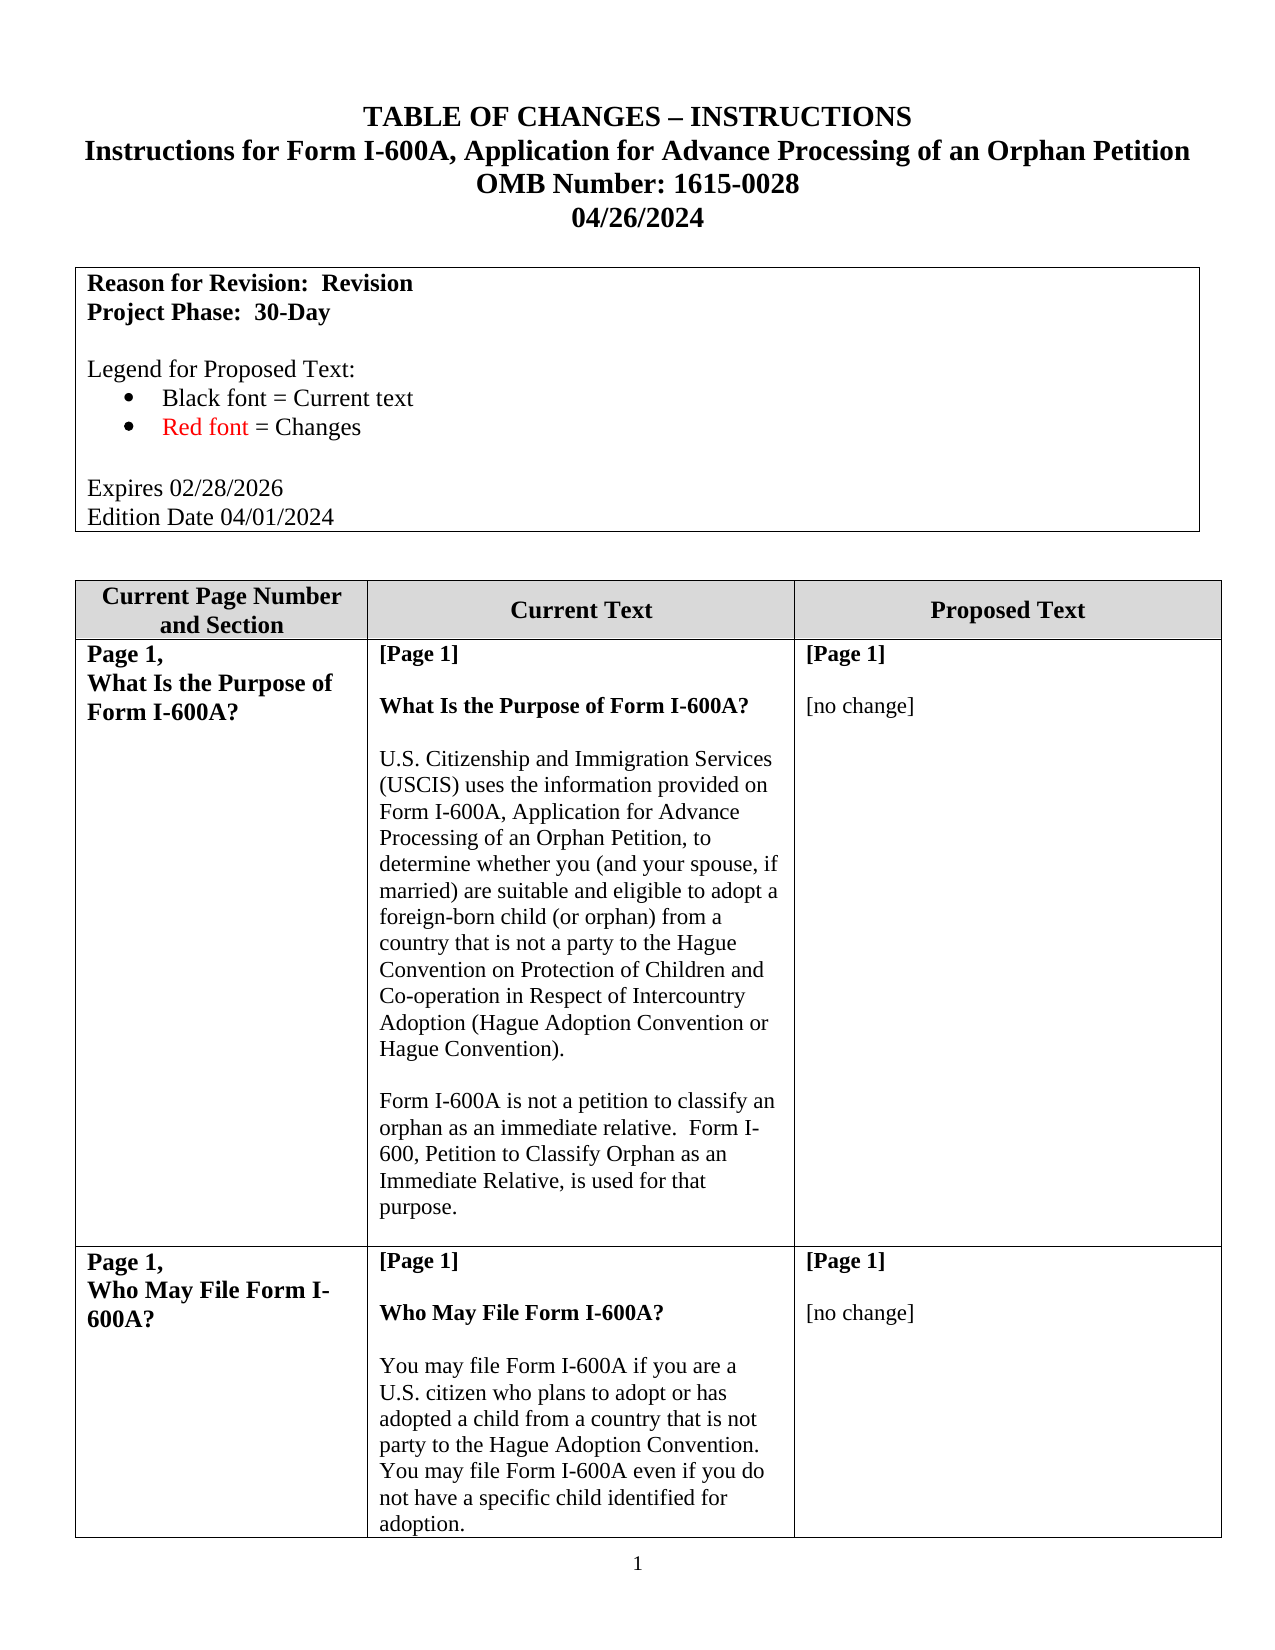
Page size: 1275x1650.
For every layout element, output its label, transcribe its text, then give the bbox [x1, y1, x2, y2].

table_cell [795, 1247, 1221, 1537]
table_header Current Text [368, 581, 794, 638]
text OMB Number: 1615-0028 [75, 166, 1200, 200]
table_cell Page 1, What Is the Purpose of Form I-600A? [76, 640, 367, 1246]
table_header Reason for Revision: Revision Project Phase: 30-Day Legend for Proposed Text: Black font = Current text Red font = Changes Expires 02/28/2026 Edition Date 04/01/2024 [76, 268, 1199, 531]
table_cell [368, 1247, 794, 1537]
table_header Current Page Number and Section [76, 581, 367, 638]
text 04/26/2024 [75, 200, 1200, 233]
table_cell [Page 1] [no change] [795, 640, 1221, 1246]
text TABLE OF CHANGES – INSTRUCTIONS [75, 99, 1200, 133]
text Instructions for Form I-600A, Application for Advance Processing of an Orphan Petition [75, 133, 1200, 166]
table_header Proposed Text [795, 581, 1221, 638]
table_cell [76, 1247, 367, 1537]
table_cell [Page 1] What Is the Purpose of Form I-600A? U.S. Citizenship and Immigration Services (USCIS) uses the information provided on Form I-600A, Application for Advance Processing of an Orphan Petition, to determine whether you (and your spouse, if married) are suitable and eligible to adopt a foreign-born child (or orphan) from a country that is not a party to the Hague Convention on Protection of Children and Co-operation in Respect of Intercountry Adoption (Hague Adoption Convention or Hague Convention). Form I-600A is not a petition to classify an orphan as an immediate relative. Form I-600, Petition to Classify Orphan as an Immediate Relative, is used for that purpose. [368, 640, 794, 1246]
